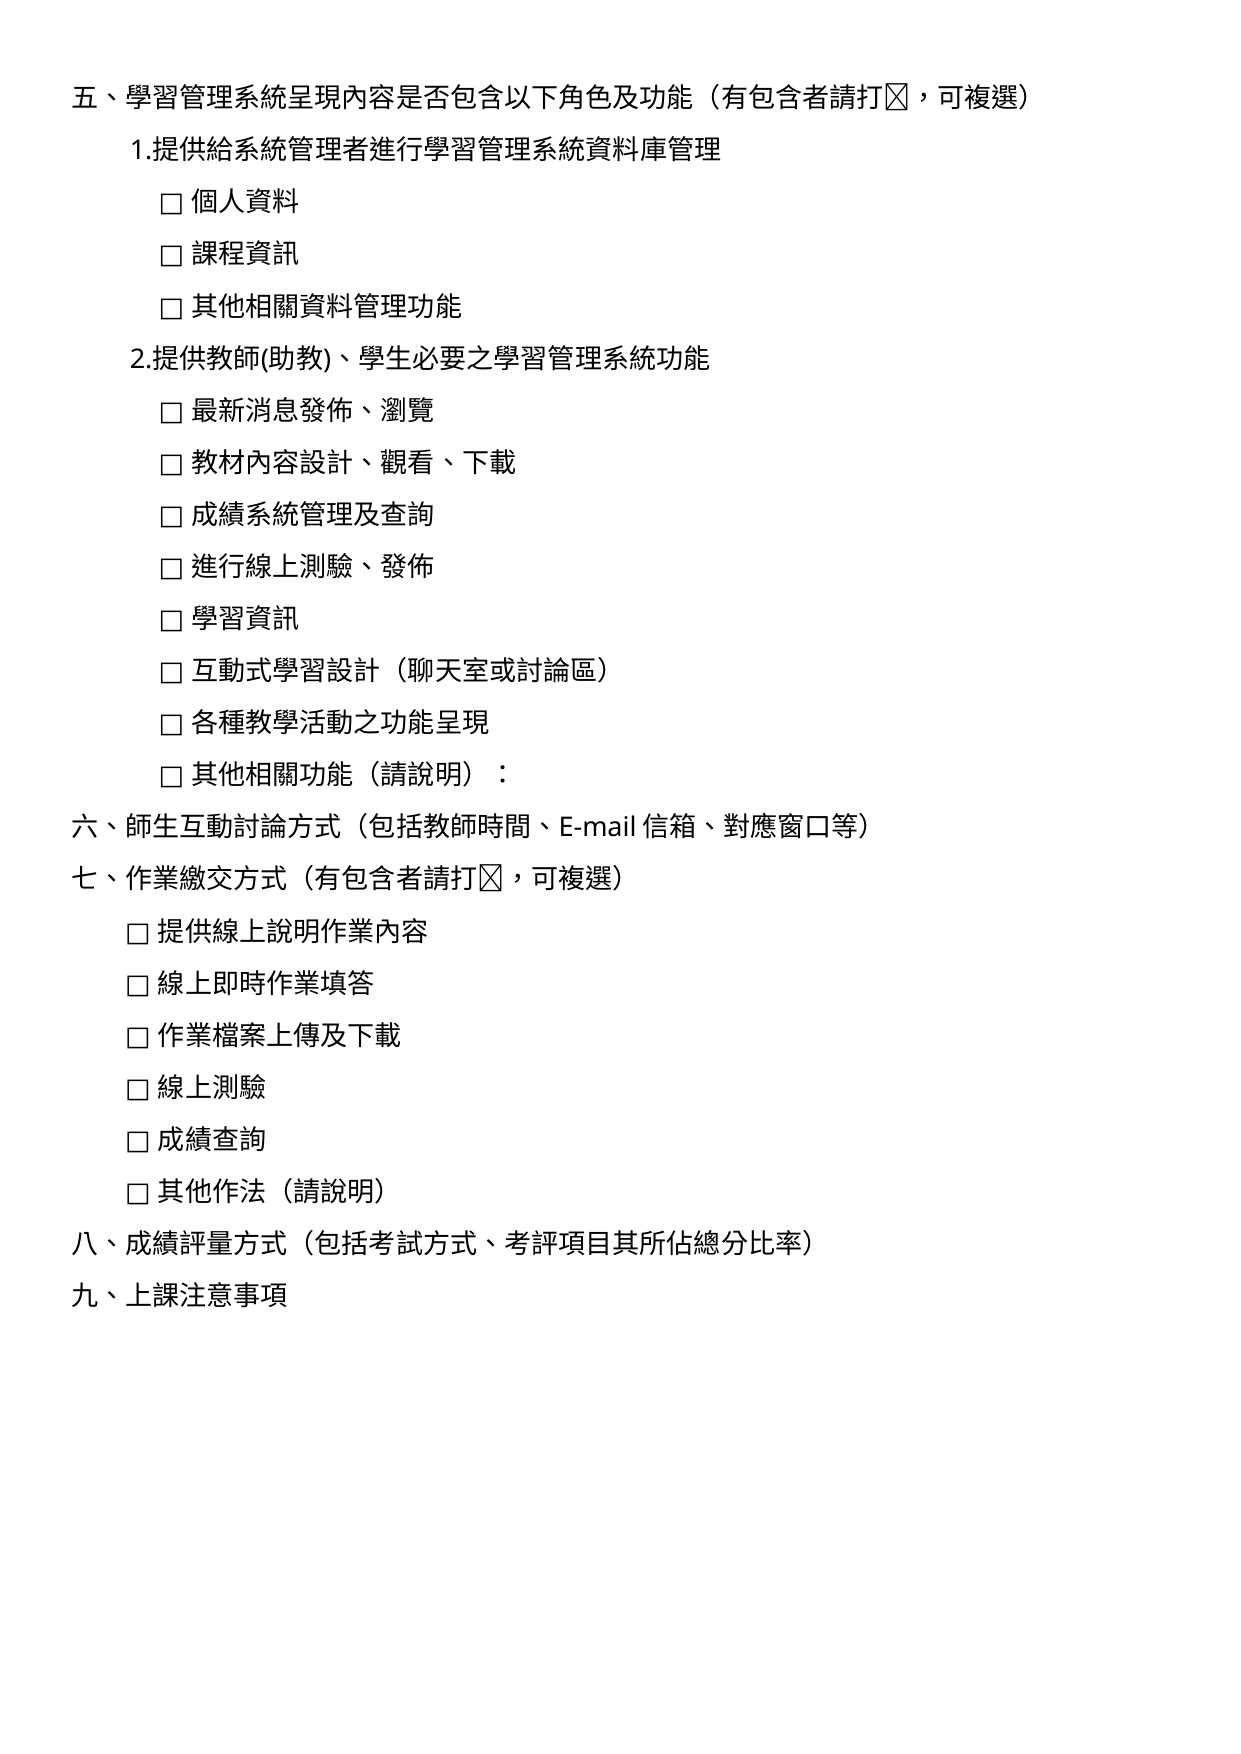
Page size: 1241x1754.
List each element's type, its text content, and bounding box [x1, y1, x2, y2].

text □ 其他相關資料管理功能 [71, 274, 1193, 326]
text □ 成績系統管理及查詢 [158, 483, 1193, 535]
text □ 線上即時作業填答 [71, 951, 1193, 1003]
text 六、師生互動討論方式（包括教師時間、E-mail信箱、對應窗口等） [71, 795, 1193, 847]
text 九、上課注意事項 [71, 1264, 1193, 1316]
text □ 各種教學活動之功能呈現 [158, 691, 1193, 743]
text □ 提供線上說明作業內容 [71, 899, 1193, 951]
text □ 作業檔案上傳及下載 [71, 1003, 1193, 1056]
text 2.提供教師(助教)、學生必要之學習管理系統功能 [129, 326, 1193, 378]
text □ 其他相關功能（請說明）： [129, 743, 1193, 795]
text □ 其他作法（請說明） [71, 1160, 1193, 1212]
text □ 教材內容設計、觀看、下載 [158, 431, 1193, 483]
text 八、成績評量方式（包括考試方式、考評項目其所佔總分比率） [71, 1212, 1193, 1264]
text 五、學習管理系統呈現內容是否包含以下角色及功能（有包含者請打，可複選） [71, 66, 1193, 118]
text □ 線上測驗 [71, 1056, 1193, 1108]
text 1.提供給系統管理者進行學習管理系統資料庫管理 [129, 118, 1193, 170]
text 七、作業繳交方式（有包含者請打，可複選） [71, 847, 1193, 899]
text □ 課程資訊 [71, 222, 1193, 274]
text □ 學習資訊 [129, 587, 1193, 639]
text □ 最新消息發佈、瀏覽 [158, 378, 1193, 431]
text □ 成績查詢 [71, 1108, 1193, 1160]
text □ 個人資料 [71, 170, 1193, 222]
text □ 互動式學習設計（聊天室或討論區） [158, 639, 1193, 691]
text □ 進行線上測驗、發佈 [158, 535, 1193, 587]
